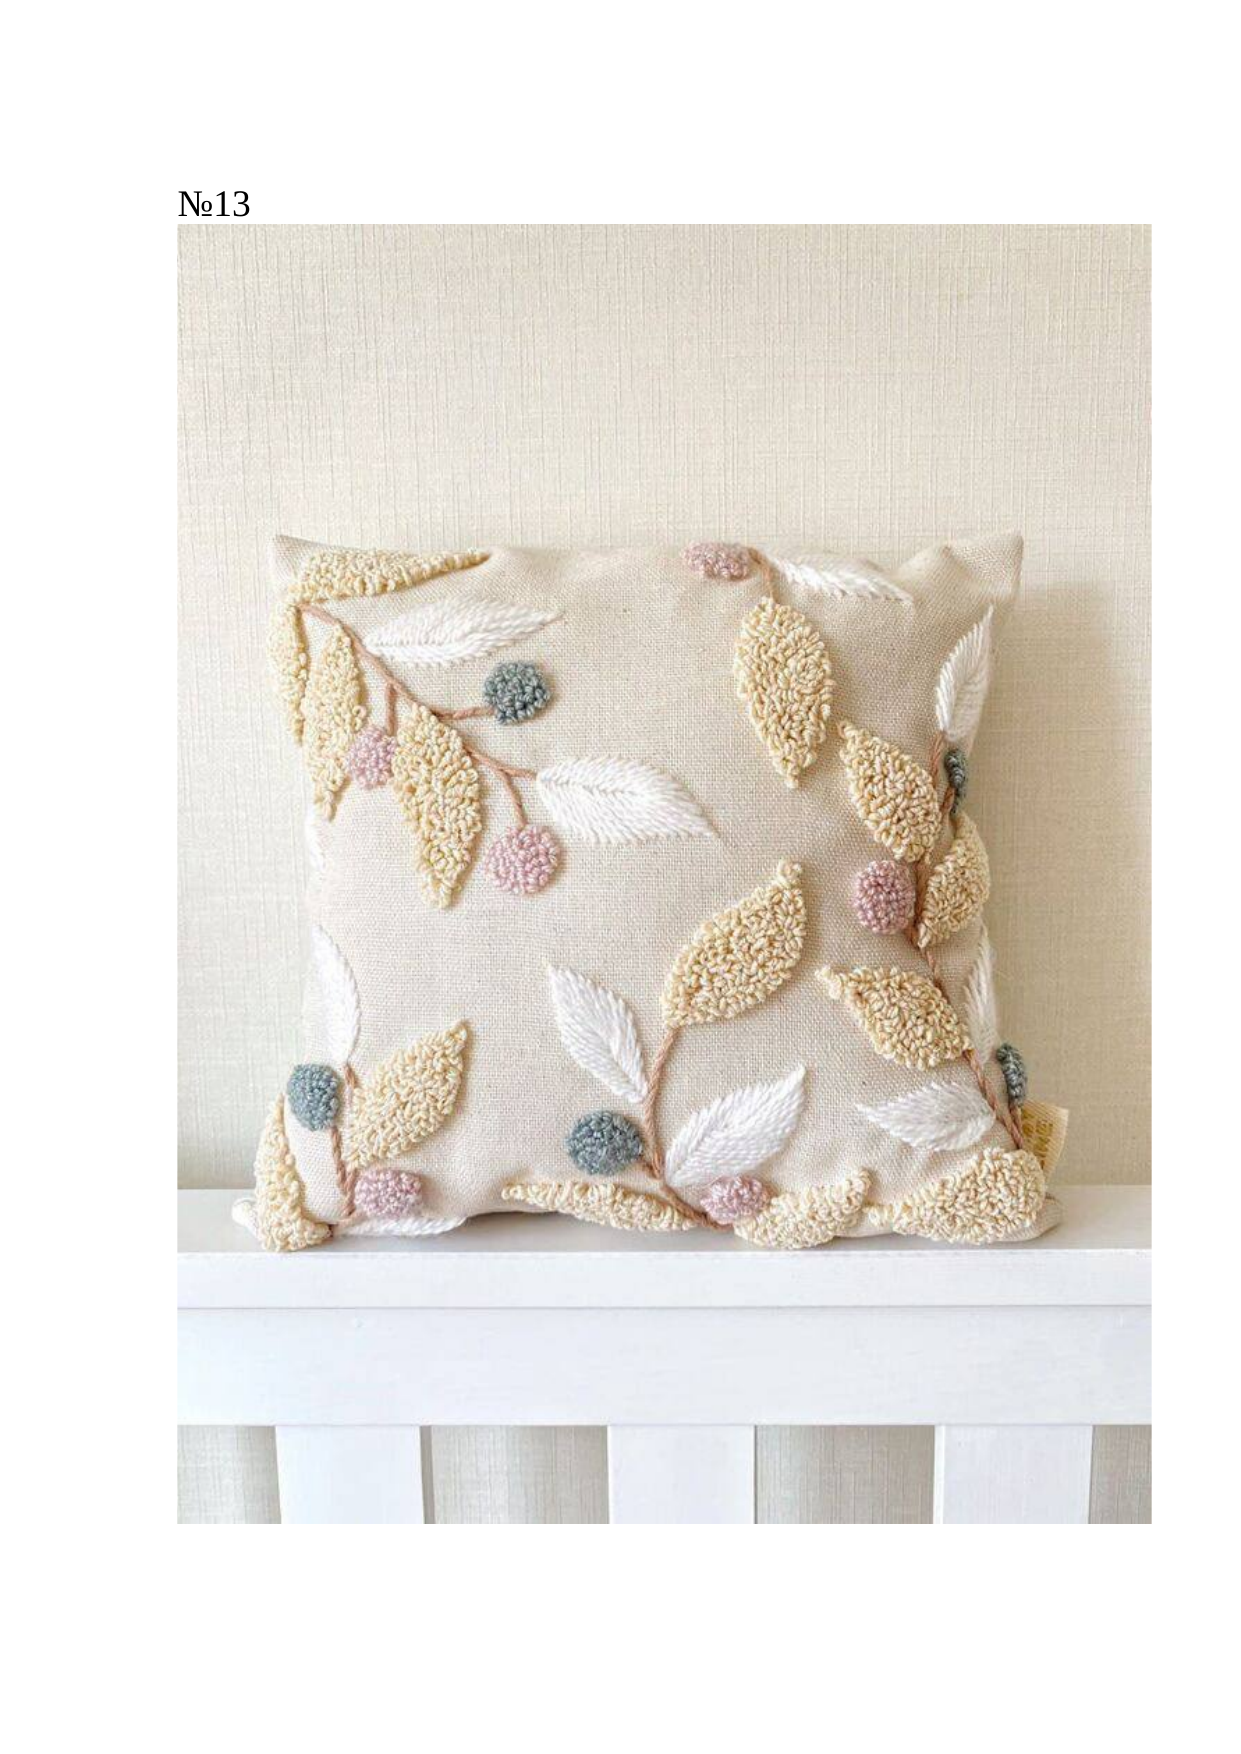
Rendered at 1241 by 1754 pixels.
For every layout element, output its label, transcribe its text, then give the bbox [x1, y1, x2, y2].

text №13 [177, 181, 1152, 224]
picture [177, 224, 1152, 1524]
